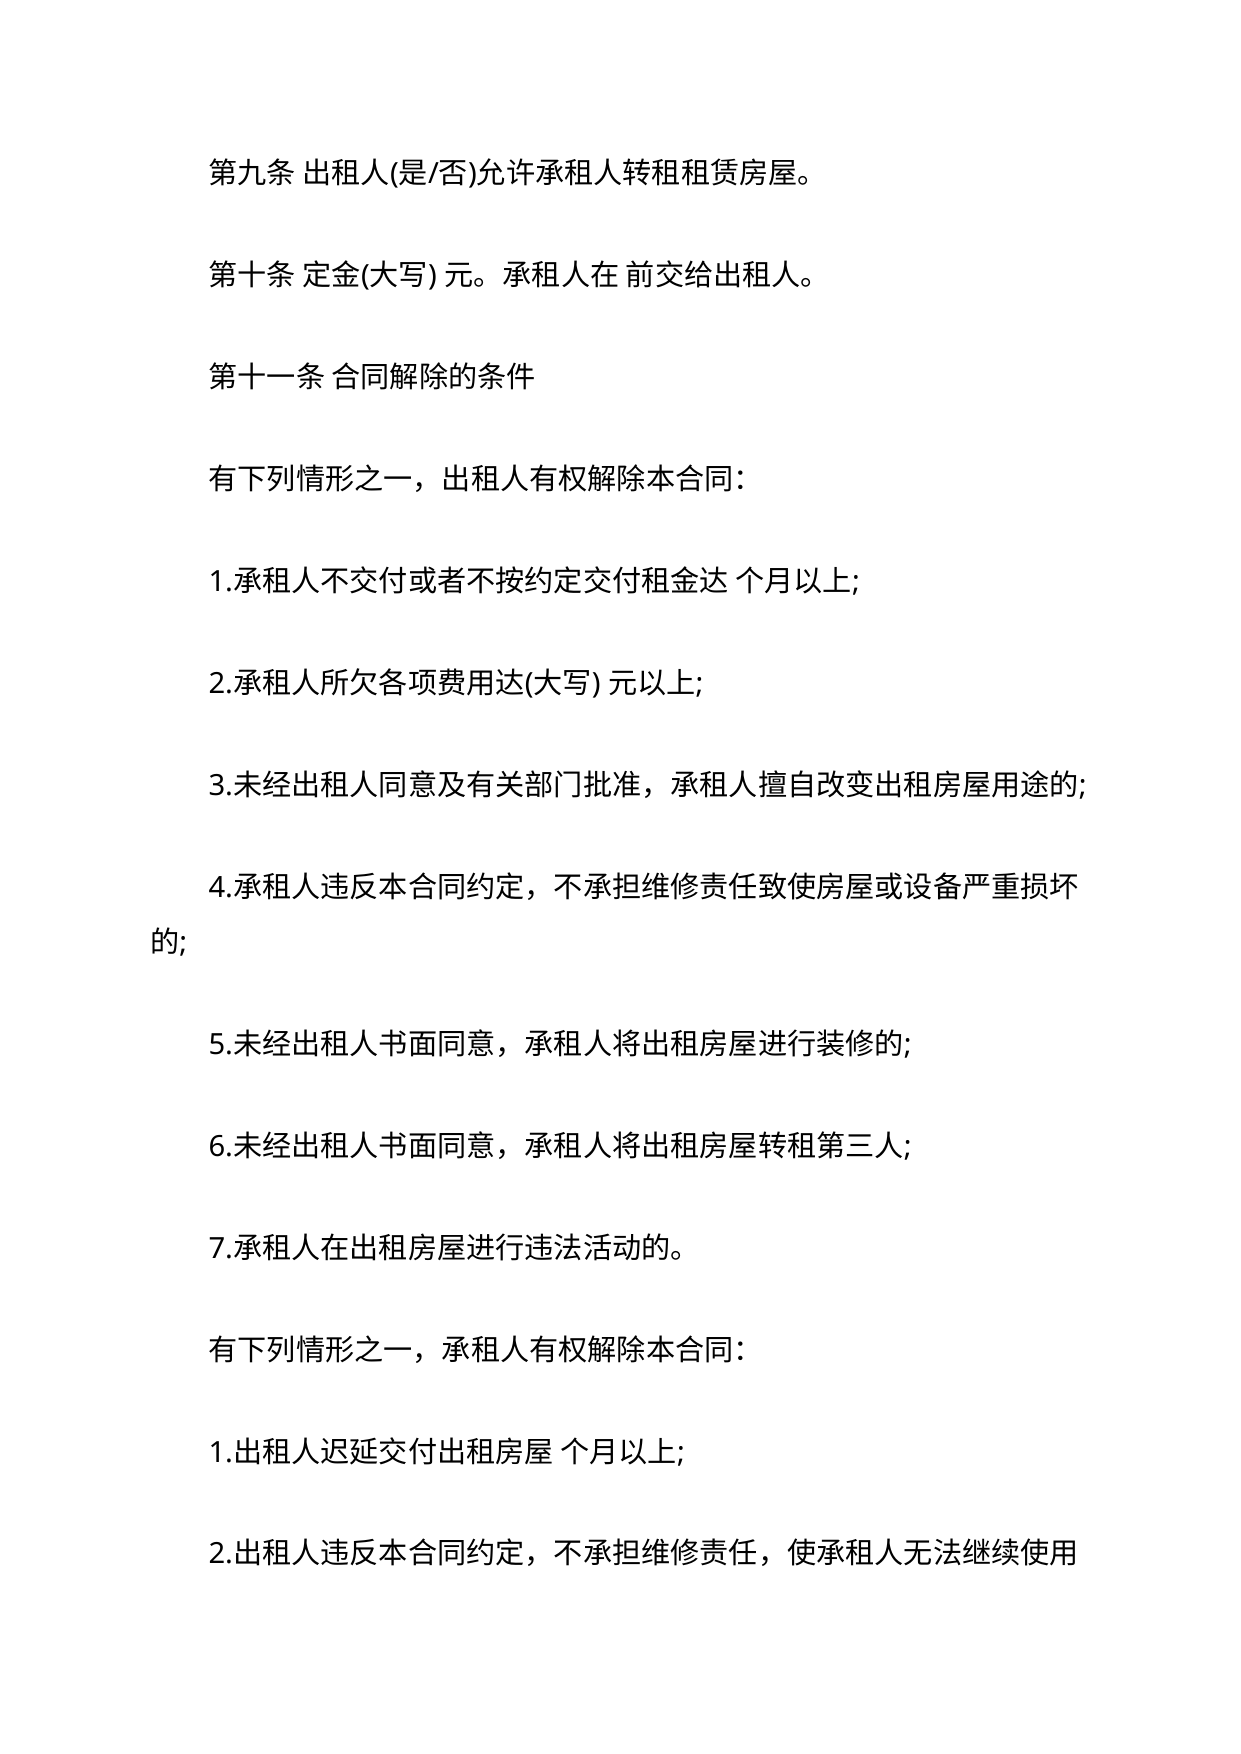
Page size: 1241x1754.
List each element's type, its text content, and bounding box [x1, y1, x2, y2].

text 有下列情形之一，承租人有权解除本合同： [150, 1326, 1090, 1369]
text 第九条 出租人(是/否)允许承租人转租租赁房屋。 [150, 150, 1090, 192]
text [150, 1530, 1090, 1572]
text 1.出租人迟延交付出租房屋 个月以上; [150, 1428, 1090, 1471]
text 第十一条 合同解除的条件 [150, 354, 1090, 396]
text 6.未经出租人书面同意，承租人将出租房屋转租第三人; [150, 1122, 1090, 1165]
text 有下列情形之一，出租人有权解除本合同： [150, 456, 1090, 498]
text 第十条 定金(大写) 元。承租人在 前交给出租人。 [150, 252, 1090, 294]
text 2.承租人所欠各项费用达(大写) 元以上; [150, 659, 1090, 702]
text 5.未经出租人书面同意，承租人将出租房屋进行装修的; [150, 1020, 1090, 1063]
text 4.承租人违反本合同约定，不承担维修责任致使房屋或设备严重损坏的; [150, 863, 1090, 961]
text 7.承租人在出租房屋进行违法活动的。 [150, 1224, 1090, 1267]
text 3.未经出租人同意及有关部门批准，承租人擅自改变出租房屋用途的; [150, 761, 1090, 804]
text 1.承租人不交付或者不按约定交付租金达 个月以上; [150, 557, 1090, 600]
